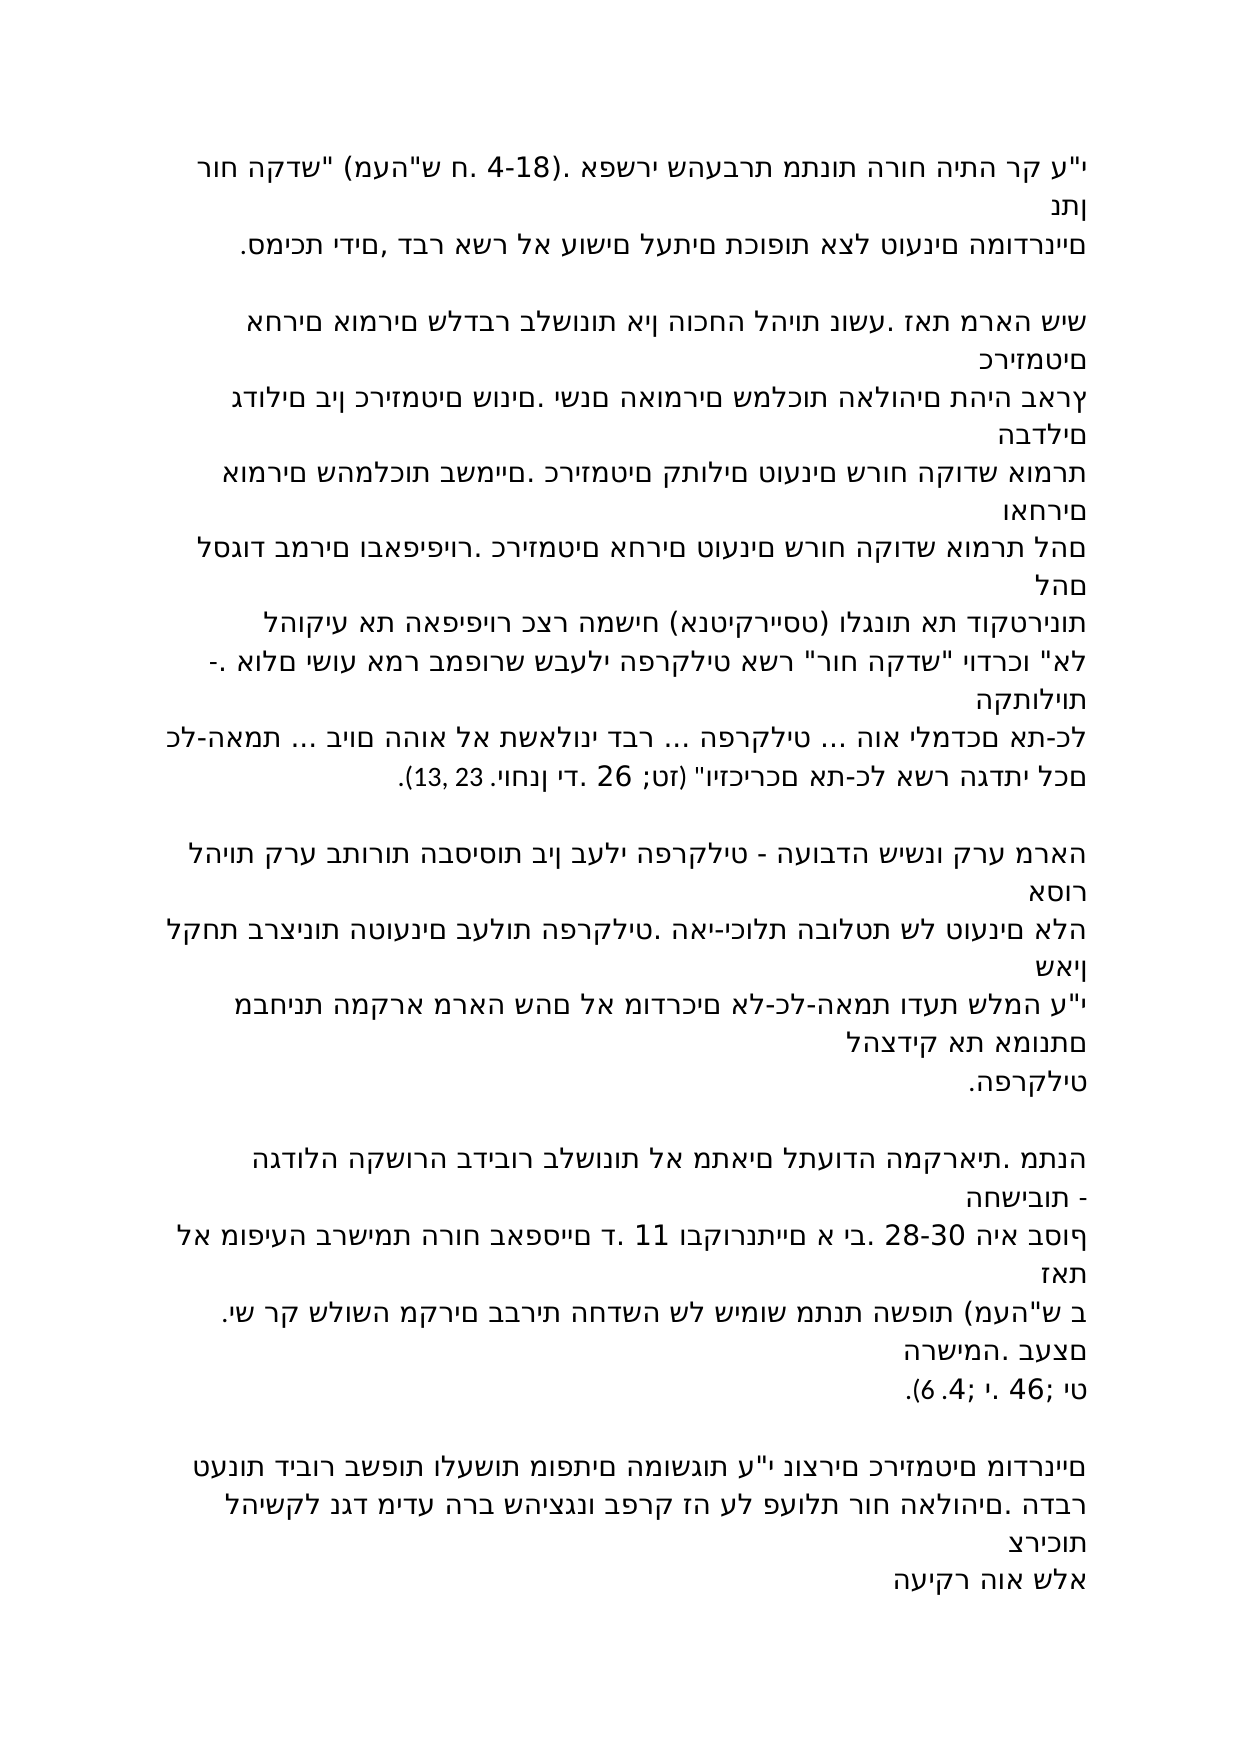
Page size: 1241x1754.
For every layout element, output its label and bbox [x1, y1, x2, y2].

table_header [151, 150, 1089, 1598]
